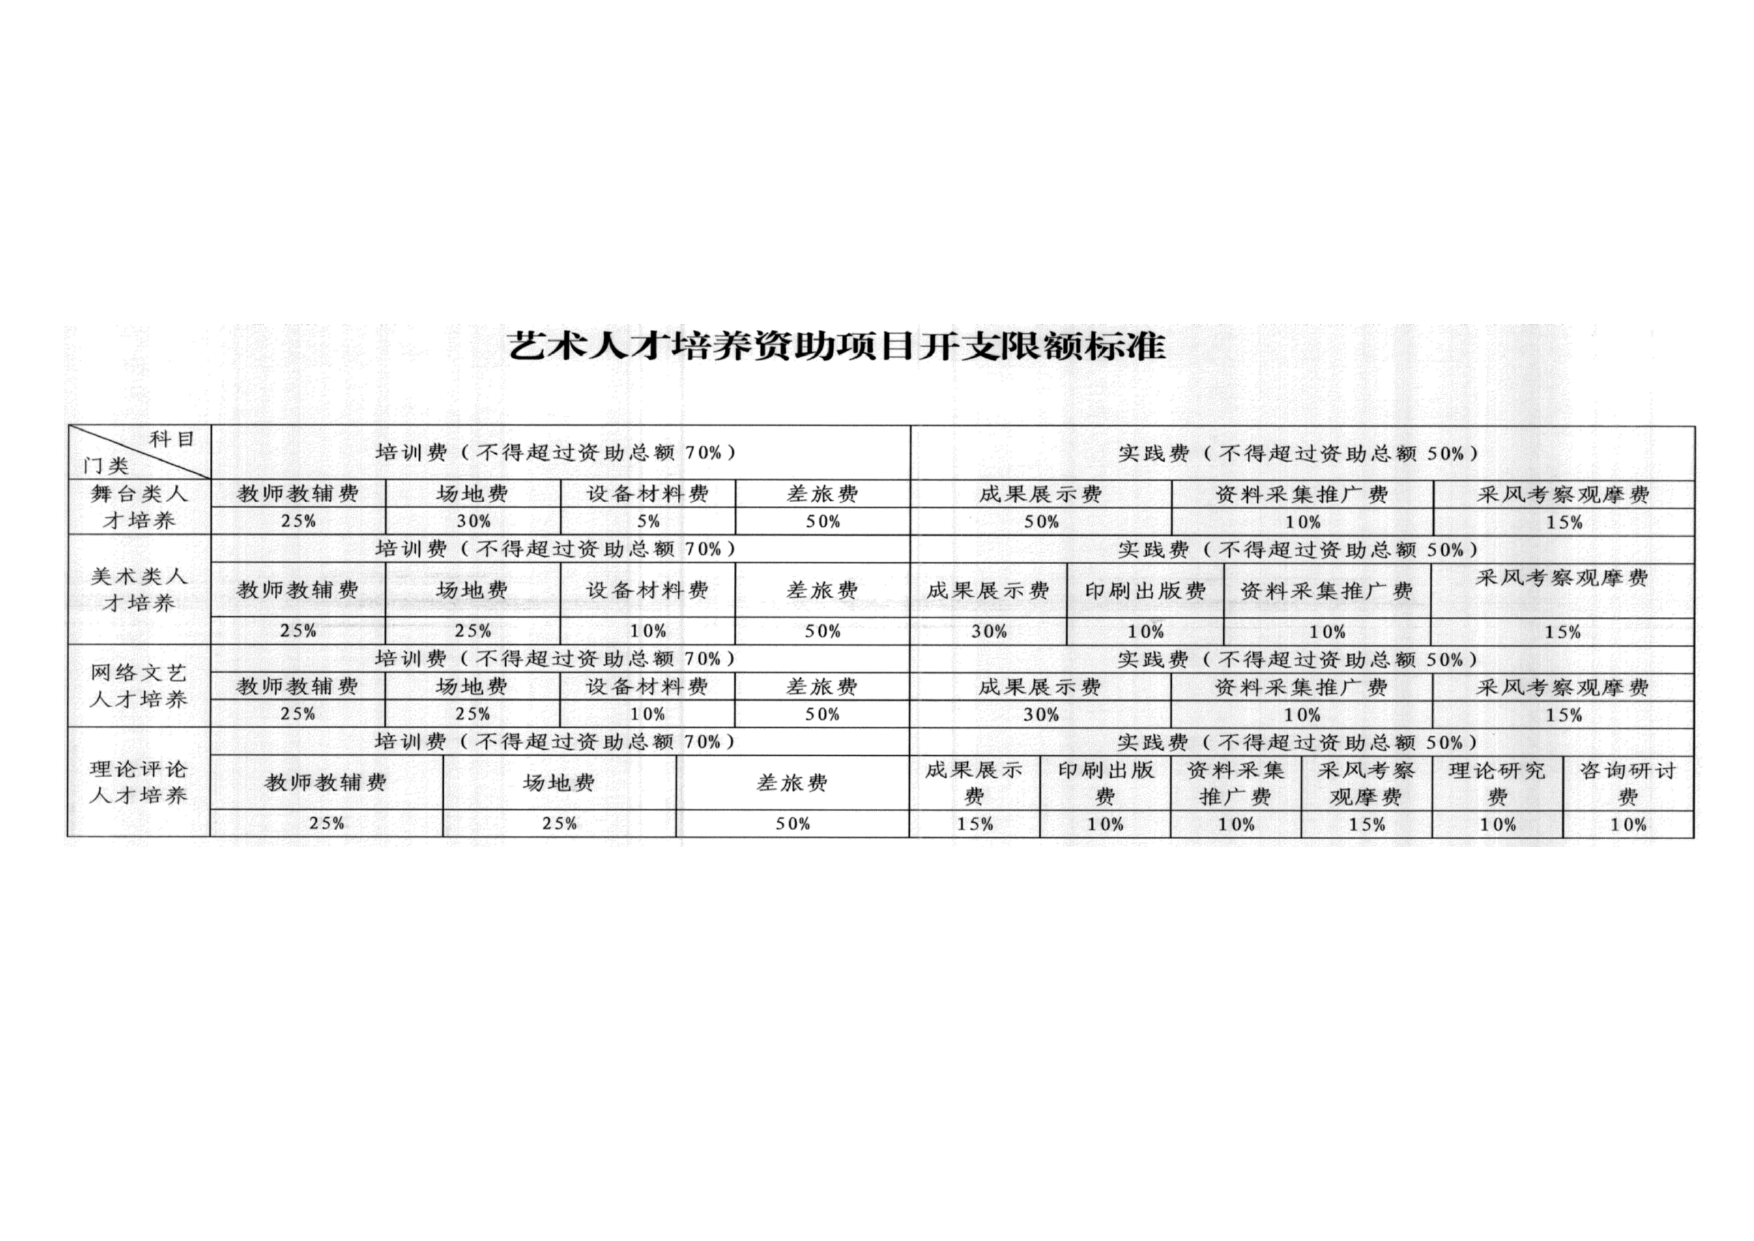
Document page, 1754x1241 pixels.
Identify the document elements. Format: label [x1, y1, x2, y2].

picture [62, 324, 1701, 846]
